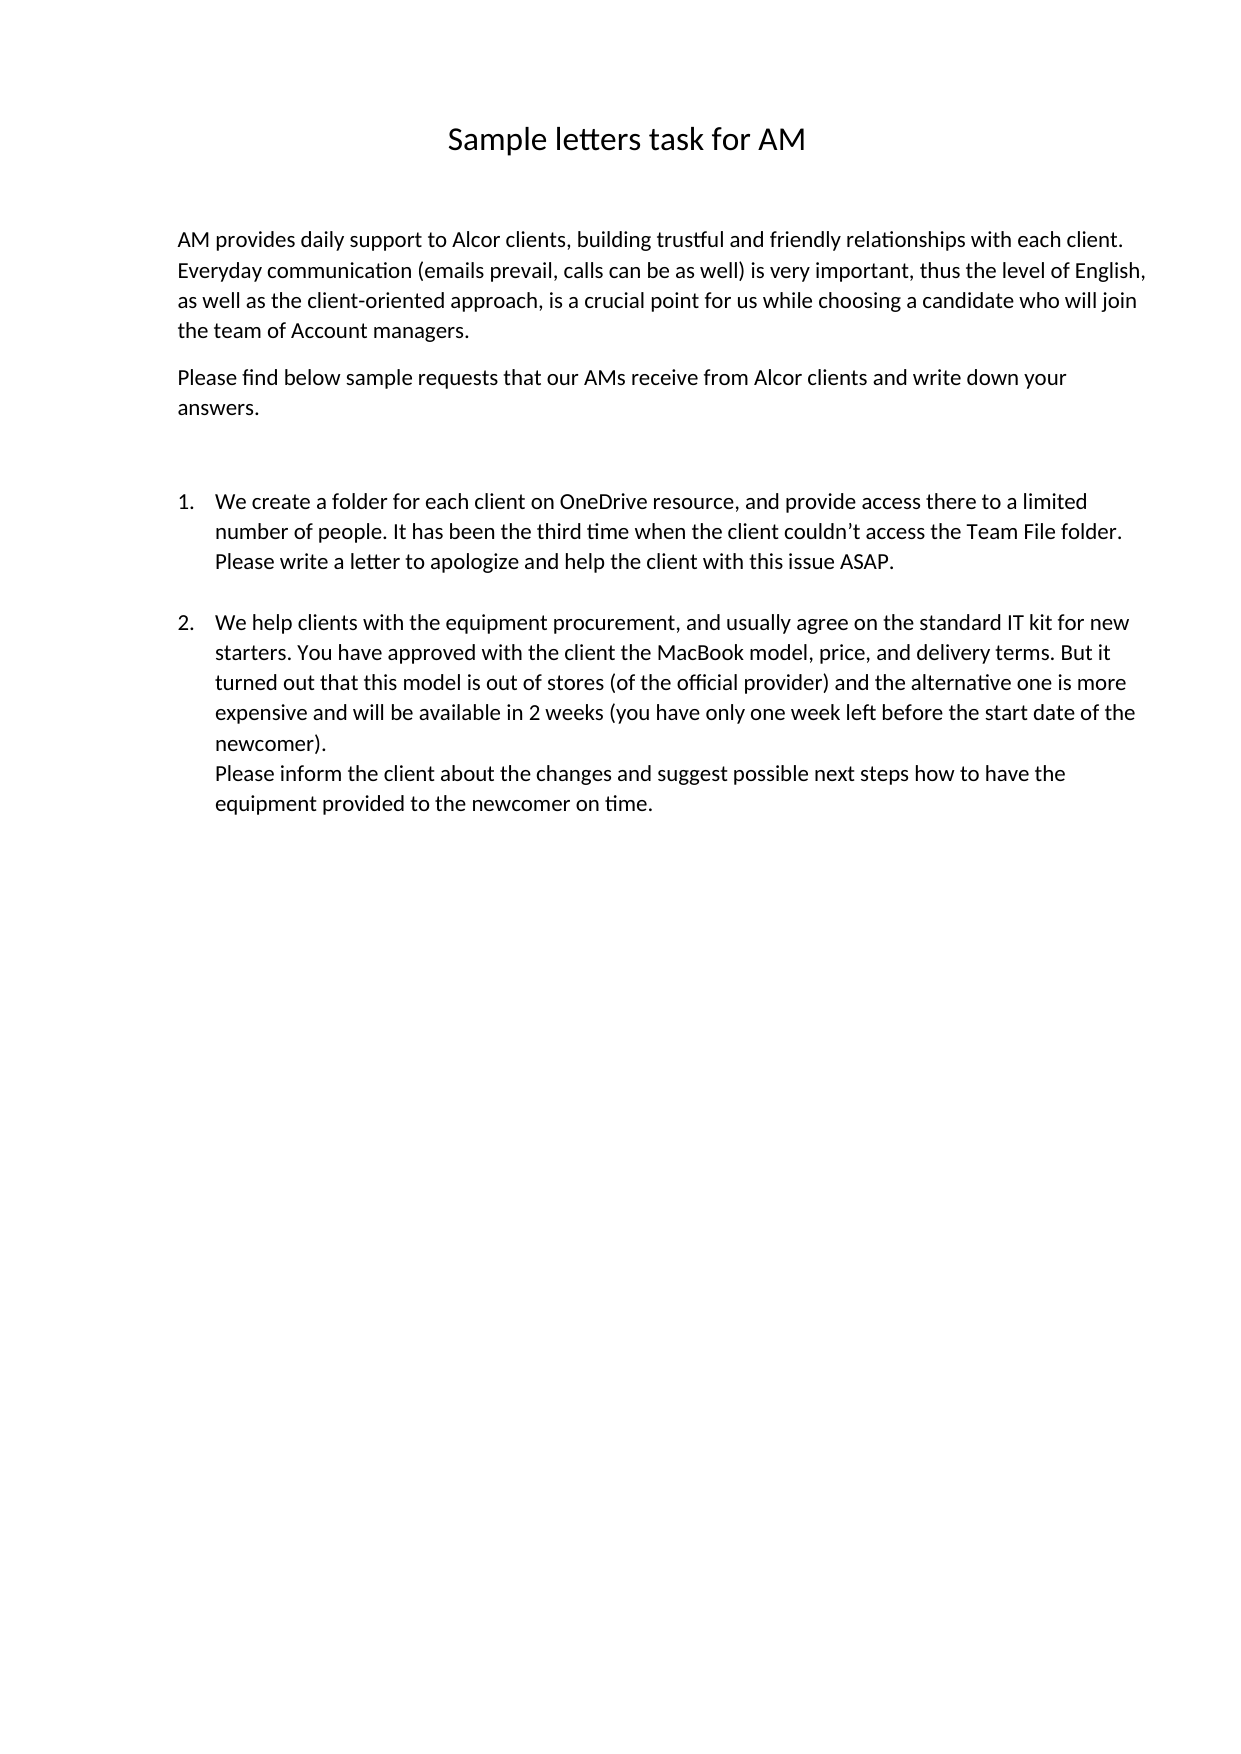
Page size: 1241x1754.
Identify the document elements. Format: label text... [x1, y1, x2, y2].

list We help clients with the equipment procurement, and usually agree on the standard IT kit for new starters. You have approved with the client the MacBook model, price, and delivery terms. But it turned out that this model is out of stores (of the official provider) and the alternative one is more expensive and will be available in 2 weeks (you have only one week left before the start date of the newcomer). [177, 608, 1152, 757]
text Please find below sample requests that our AMs receive from Alcor clients and write down your answers. [177, 363, 1152, 421]
list Please inform the client about the changes and suggest possible next steps how to have the equipment provided to the newcomer on time. [215, 759, 1152, 817]
list We create a folder for each client on OneDrive resource, and provide access there to a limited number of people. It has been the third time when the client couldn’t access the Team File folder. [177, 487, 1152, 545]
text AM provides daily support to Alcor clients, building trustful and friendly relationships with each client. Everyday communication (emails prevail, calls can be as well) is very important, thus the level of English, as well as the client-oriented approach, is a crucial point for us while choosing a candidate who will join the team of Account managers. [177, 226, 1152, 344]
text Sample letters task for AM [177, 118, 1152, 159]
list Please write a letter to apologize and help the client with this issue ASAP. [215, 547, 1152, 576]
